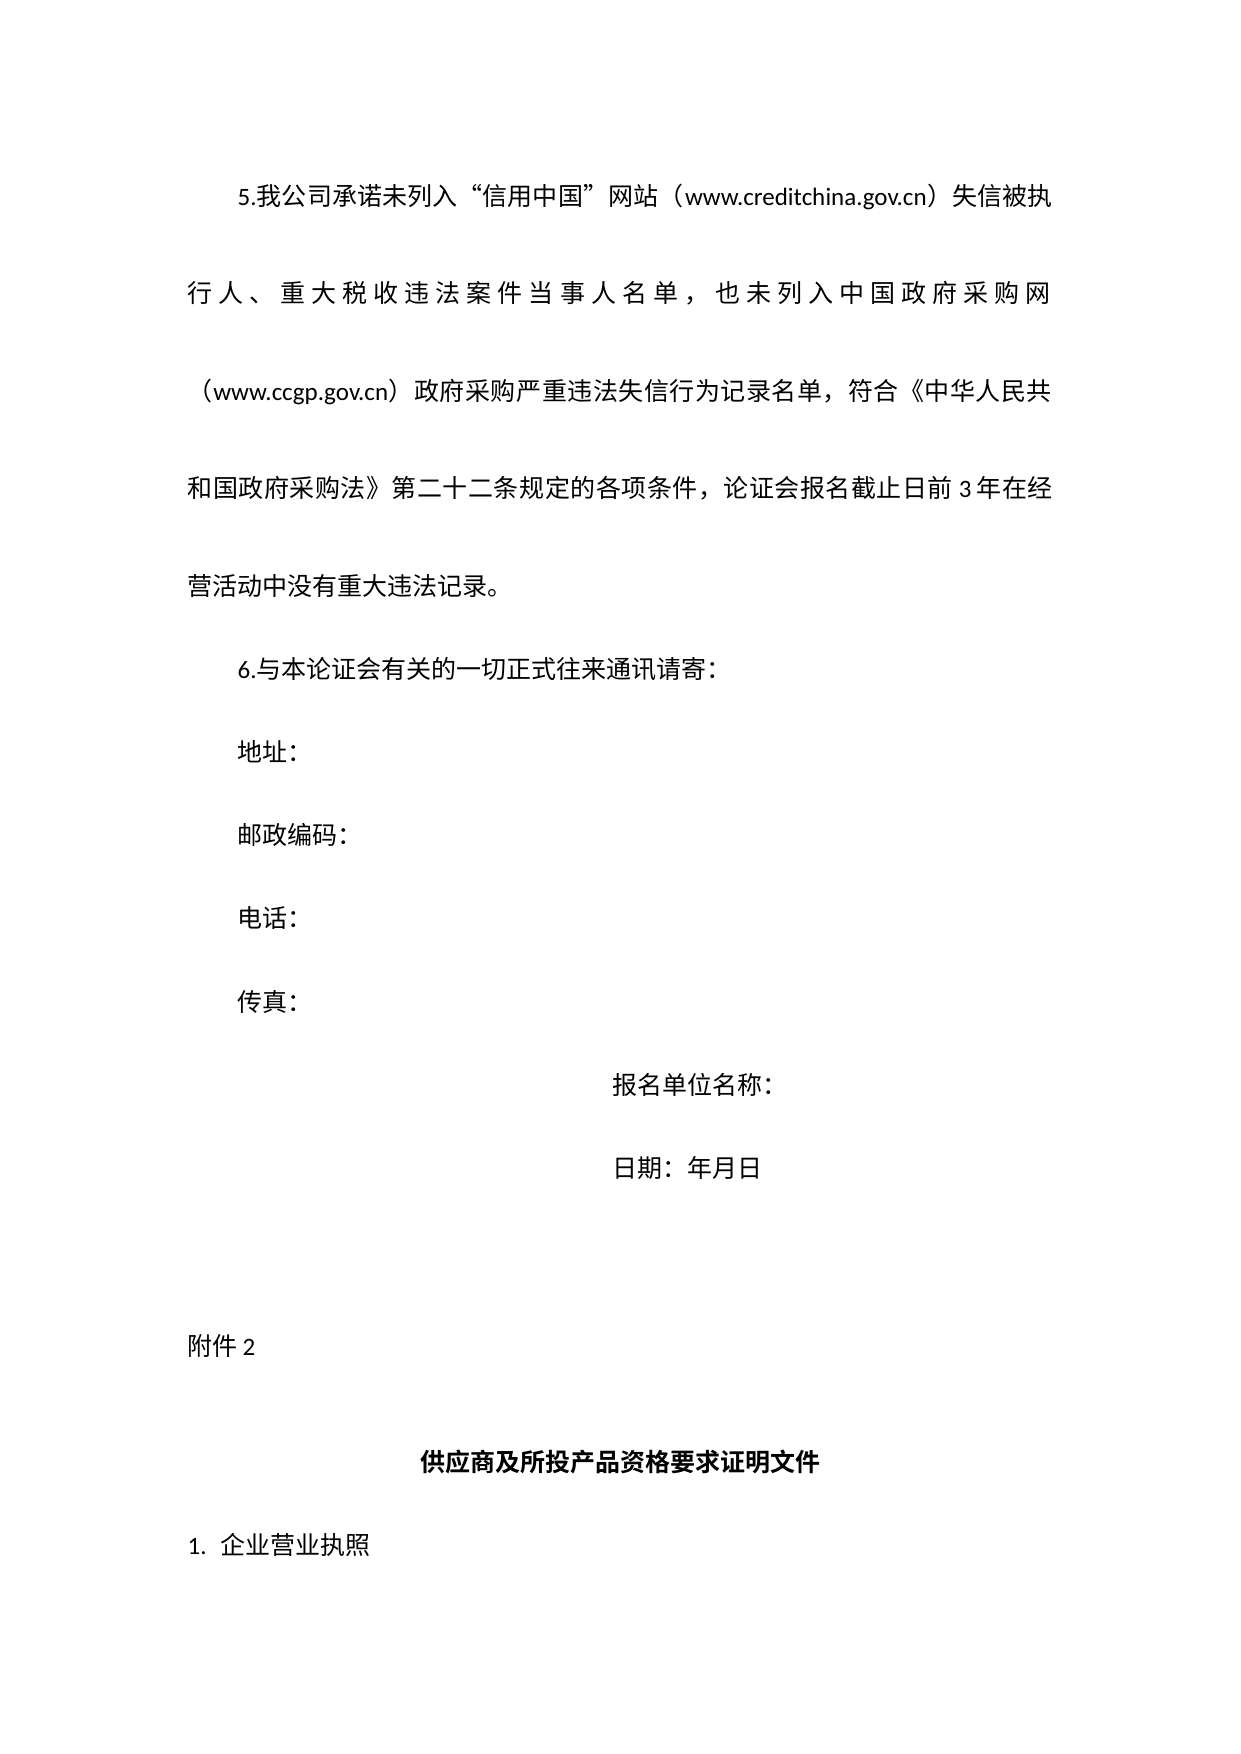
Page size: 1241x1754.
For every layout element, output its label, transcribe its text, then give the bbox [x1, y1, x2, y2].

list 企业营业执照 [187, 1511, 1053, 1576]
text 5.我公司承诺未列入“信用中国”网站（www.creditchina.gov.cn）失信被执行人、重大税收违法案件当事人名单，也未列入中国政府采购网（www.ccgp.gov.cn）政府采购严重违法失信行为记录名单，符合《中华人民共和国政府采购法》第二十二条规定的各项条件，论证会报名截止日前3年在经营活动中没有重大违法记录。 [187, 162, 1053, 617]
text 电话： [187, 884, 1053, 949]
text 附件2 [187, 1312, 1053, 1377]
text 供应商及所投产品资格要求证明文件 [187, 1428, 1053, 1493]
text 6.与本论证会有关的一切正式往来通讯请寄： [187, 635, 1053, 700]
text 传真： [187, 968, 1053, 1033]
text 报名单位名称： [187, 1051, 1053, 1116]
text 日期：年月日 [187, 1134, 1053, 1199]
text 邮政编码： [187, 801, 1053, 866]
text 地址： [187, 718, 1053, 783]
